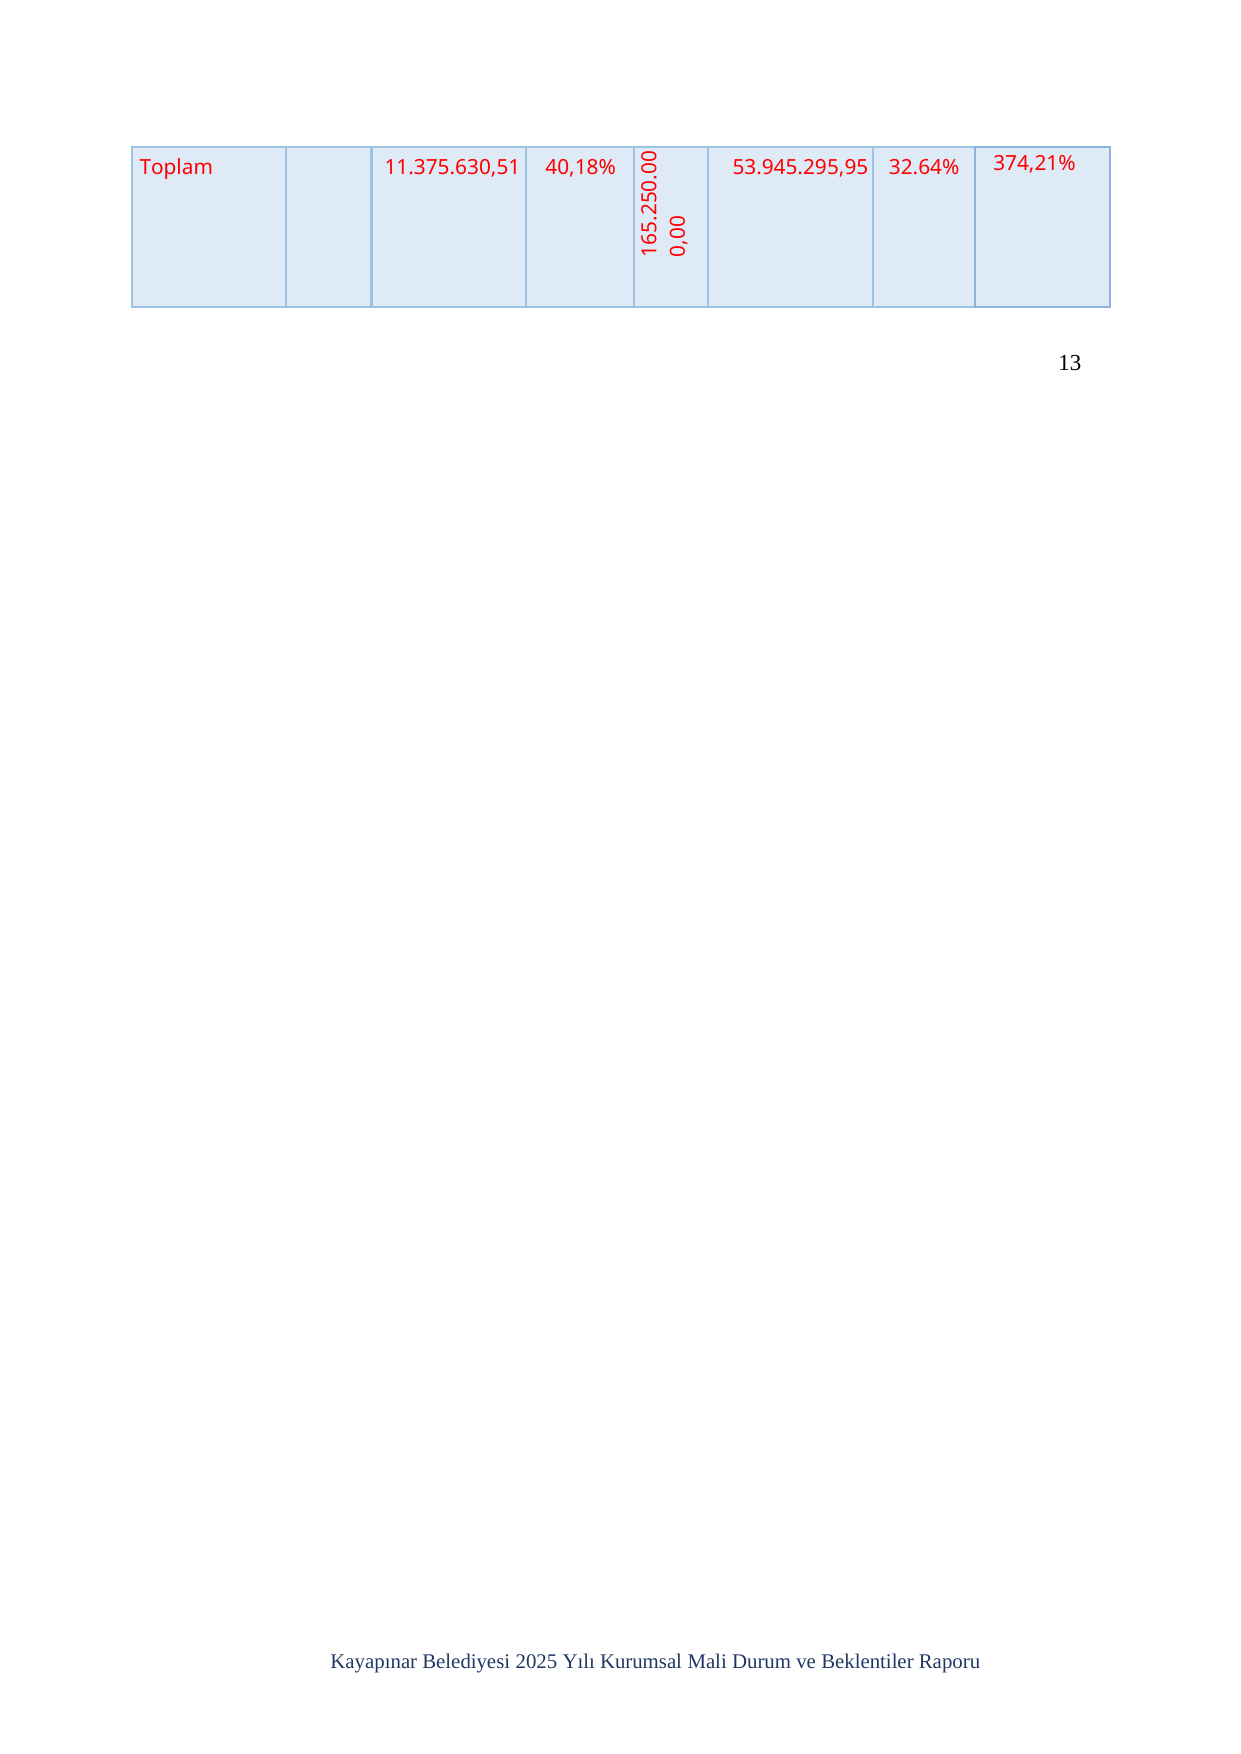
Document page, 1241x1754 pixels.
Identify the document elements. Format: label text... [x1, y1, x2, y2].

table_cell 32.64% [874, 148, 974, 306]
table_cell 53.945.295,95 [709, 148, 872, 306]
table_cell Toplam [133, 148, 285, 306]
table_cell 11.375.630,51 [373, 148, 525, 306]
table_cell 374,21% [976, 148, 1109, 306]
table_cell 40,18% [527, 148, 633, 306]
text 13 [52, 349, 1190, 376]
